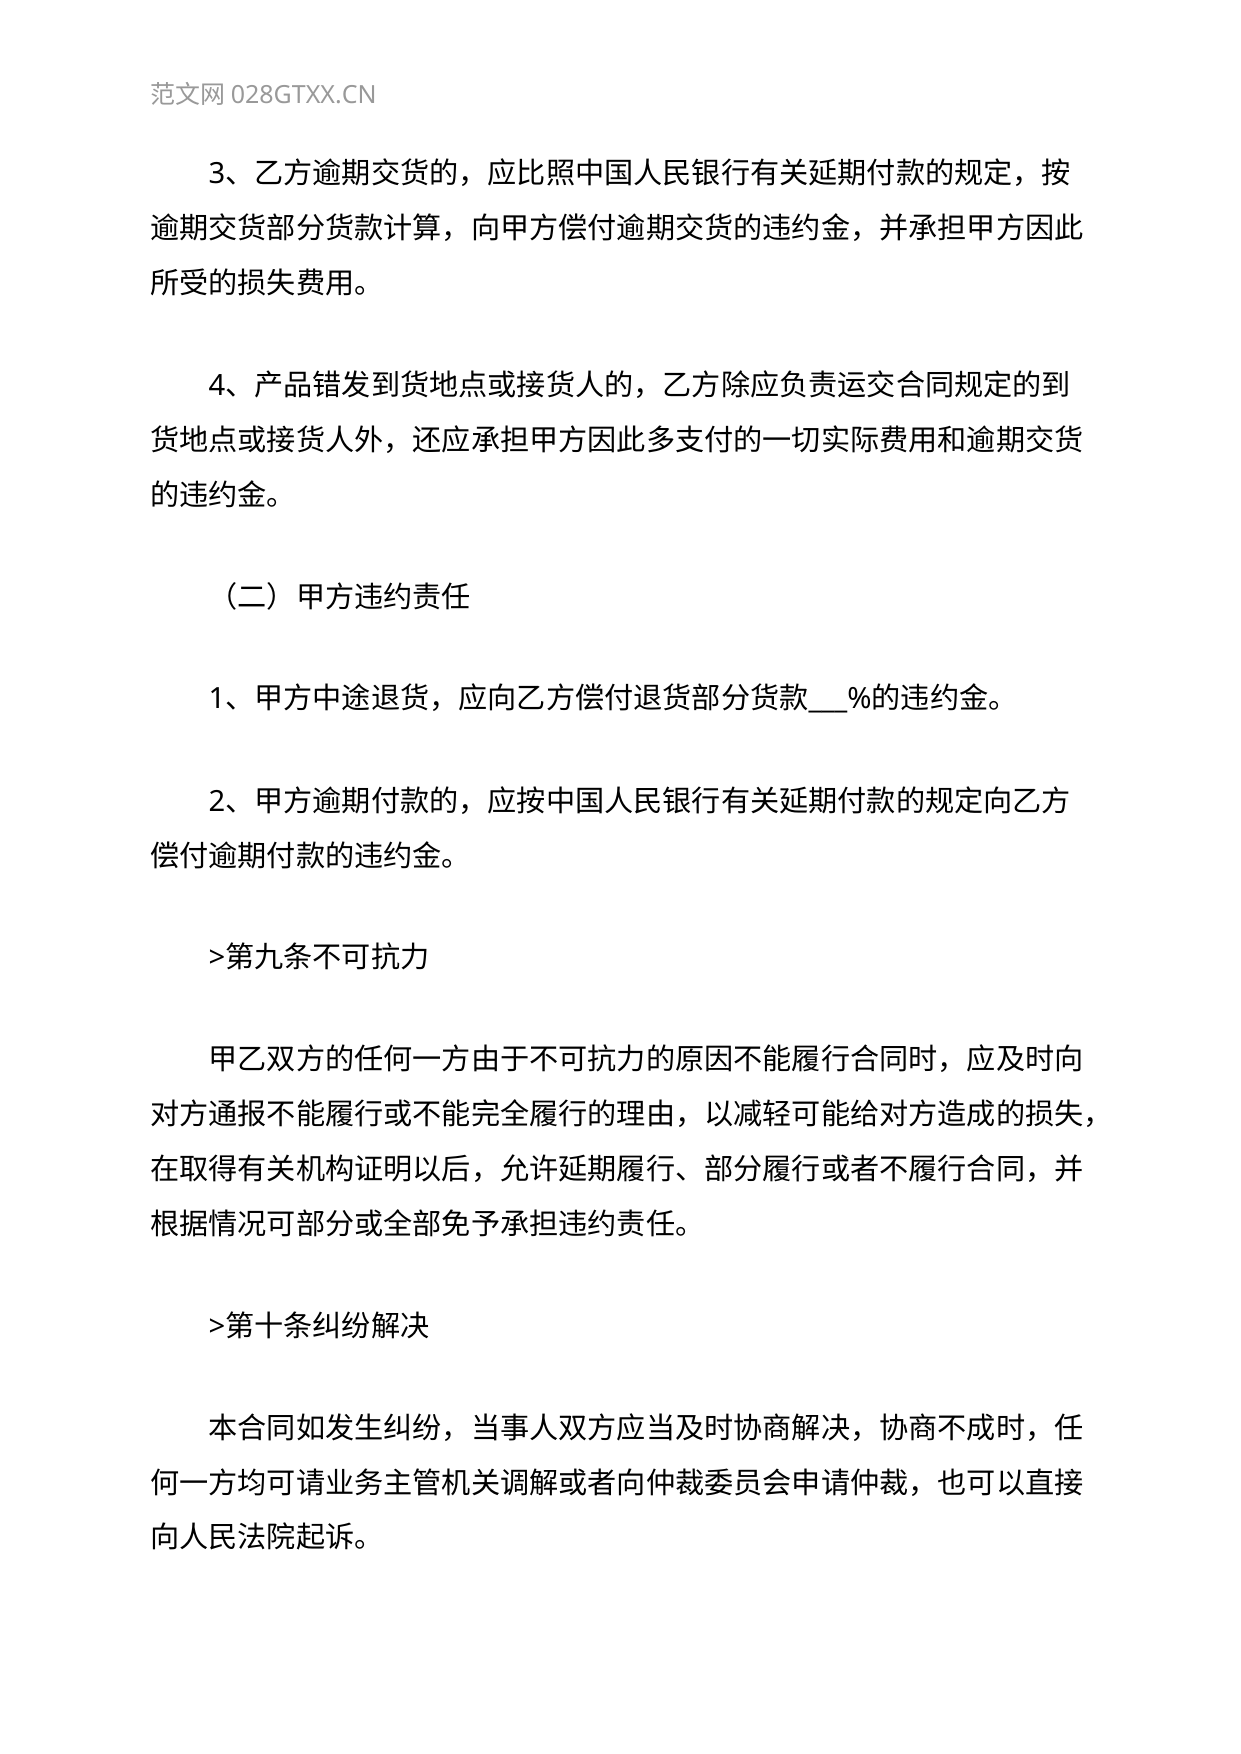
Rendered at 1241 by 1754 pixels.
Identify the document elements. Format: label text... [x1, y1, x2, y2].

text 1、甲方中途退货，应向乙方偿付退货部分货款___%的违约金。 [150, 675, 1090, 717]
text 甲乙双方的任何一方由于不可抗力的原因不能履行合同时，应及时向对方通报不能履行或不能完全履行的理由，以减轻可能给对方造成的损失，在取得有关机构证明以后，允许延期履行、部分履行或者不履行合同，并根据情况可部分或全部免予承担违约责任。 [150, 1036, 1090, 1243]
text 4、产品错发到货地点或接货人的，乙方除应负责运交合同规定的到货地点或接货人外，还应承担甲方因此多支付的一切实际费用和逾期交货的违约金。 [150, 362, 1090, 514]
text 3、乙方逾期交货的，应比照中国人民银行有关延期付款的规定，按逾期交货部分货款计算，向甲方偿付逾期交货的违约金，并承担甲方因此所受的损失费用。 [150, 150, 1090, 302]
text >第十条纠纷解决 [150, 1302, 1090, 1345]
text 本合同如发生纠纷，当事人双方应当及时协商解决，协商不成时，任何一方均可请业务主管机关调解或者向仲裁委员会申请仲裁，也可以直接向人民法院起诉。 [150, 1404, 1090, 1556]
text （二）甲方违约责任 [150, 573, 1090, 616]
text >第九条不可抗力 [150, 934, 1090, 976]
text 2、甲方逾期付款的，应按中国人民银行有关延期付款的规定向乙方偿付逾期付款的违约金。 [150, 777, 1090, 874]
